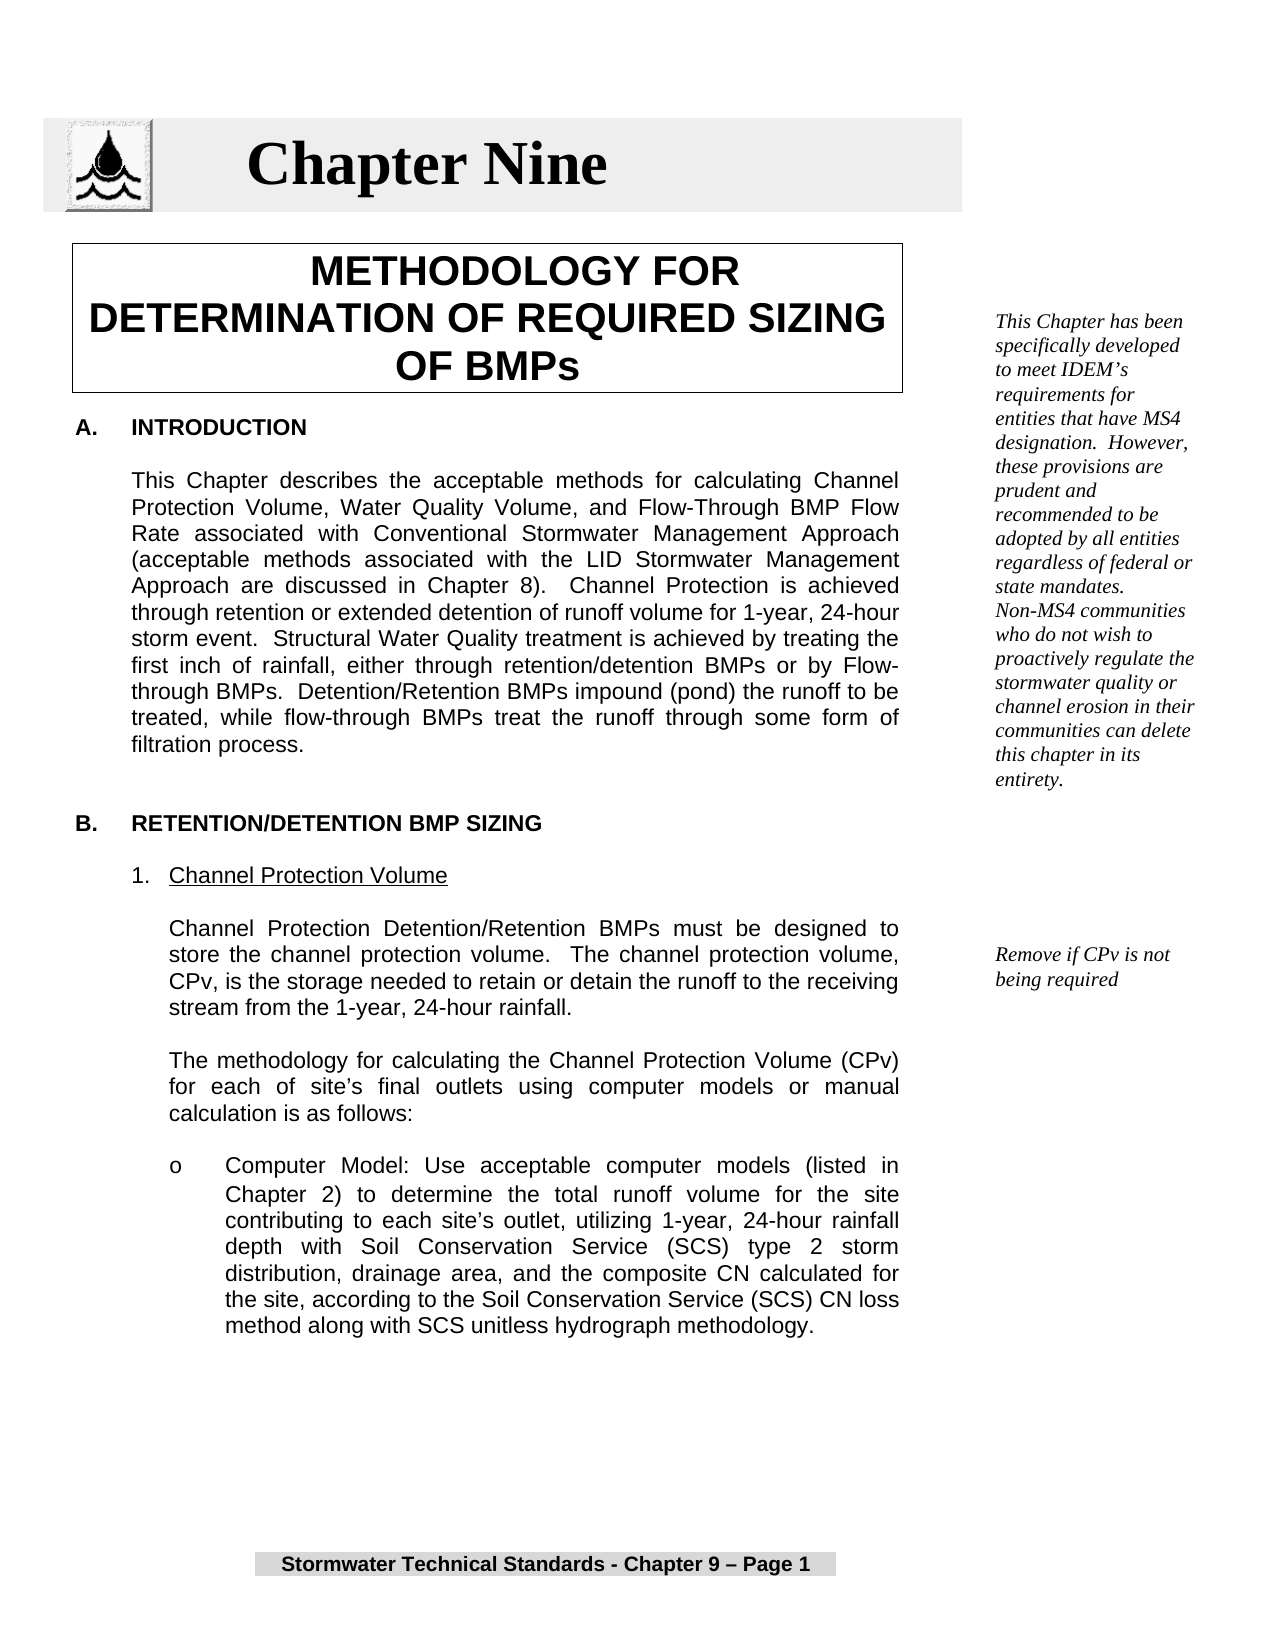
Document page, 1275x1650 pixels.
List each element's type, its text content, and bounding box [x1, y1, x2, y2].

text Channel Protection Detention/Retention BMPs must be designed to store the channel protection volume. The channel protection volume, CPv, is the storage needed to retain or detain the runoff to the receiving stream from the 1-year, 24-hour rainfall. [169, 915, 900, 1021]
list Computer Model: Use acceptable computer models (listed in Chapter 2) to determine the total runoff volume for the site contributing to each site’s outlet, utilizing 1-year, 24-hour rainfall depth with Soil Conservation Service (SCS) type 2 storm distribution, drainage area, and the composite CN calculated for the site, according to the Soil Conservation Service (SCS) CN loss method along with SCS unitless hydrograph methodology. [169, 1152, 900, 1339]
text B. RETENTION/DETENTION BMP SIZING [75, 810, 900, 836]
text The methodology for calculating the Channel Protection Volume (CPv) for each of site’s final outlets using computer models or manual calculation is as follows: [169, 1047, 900, 1126]
picture [64, 118, 153, 212]
text A. INTRODUCTION [75, 414, 900, 441]
text METHODOLOGY FOR DETERMINATION OF REQUIRED SIZING OF BMPs [73, 244, 902, 392]
text This Chapter describes the acceptable methods for calculating Channel Protection Volume, Water Quality Volume, and Flow-Through BMP Flow Rate associated with Conventional Stormwater Management Approach (acceptable methods associated with the LID Stormwater Management Approach are discussed in Chapter 8). Channel Protection is achieved through retention or extended detention of runoff volume for 1-year, 24-hour storm event. Structural Water Quality treatment is achieved by treating the first inch of rainfall, either through retention/detention BMPs or by Flow-through BMPs. Detention/Retention BMPs impound (pond) the runoff to be treated, while flow-through BMPs treat the runoff through some form of filtration process. [131, 467, 900, 757]
list Channel Protection Volume [131, 862, 900, 889]
